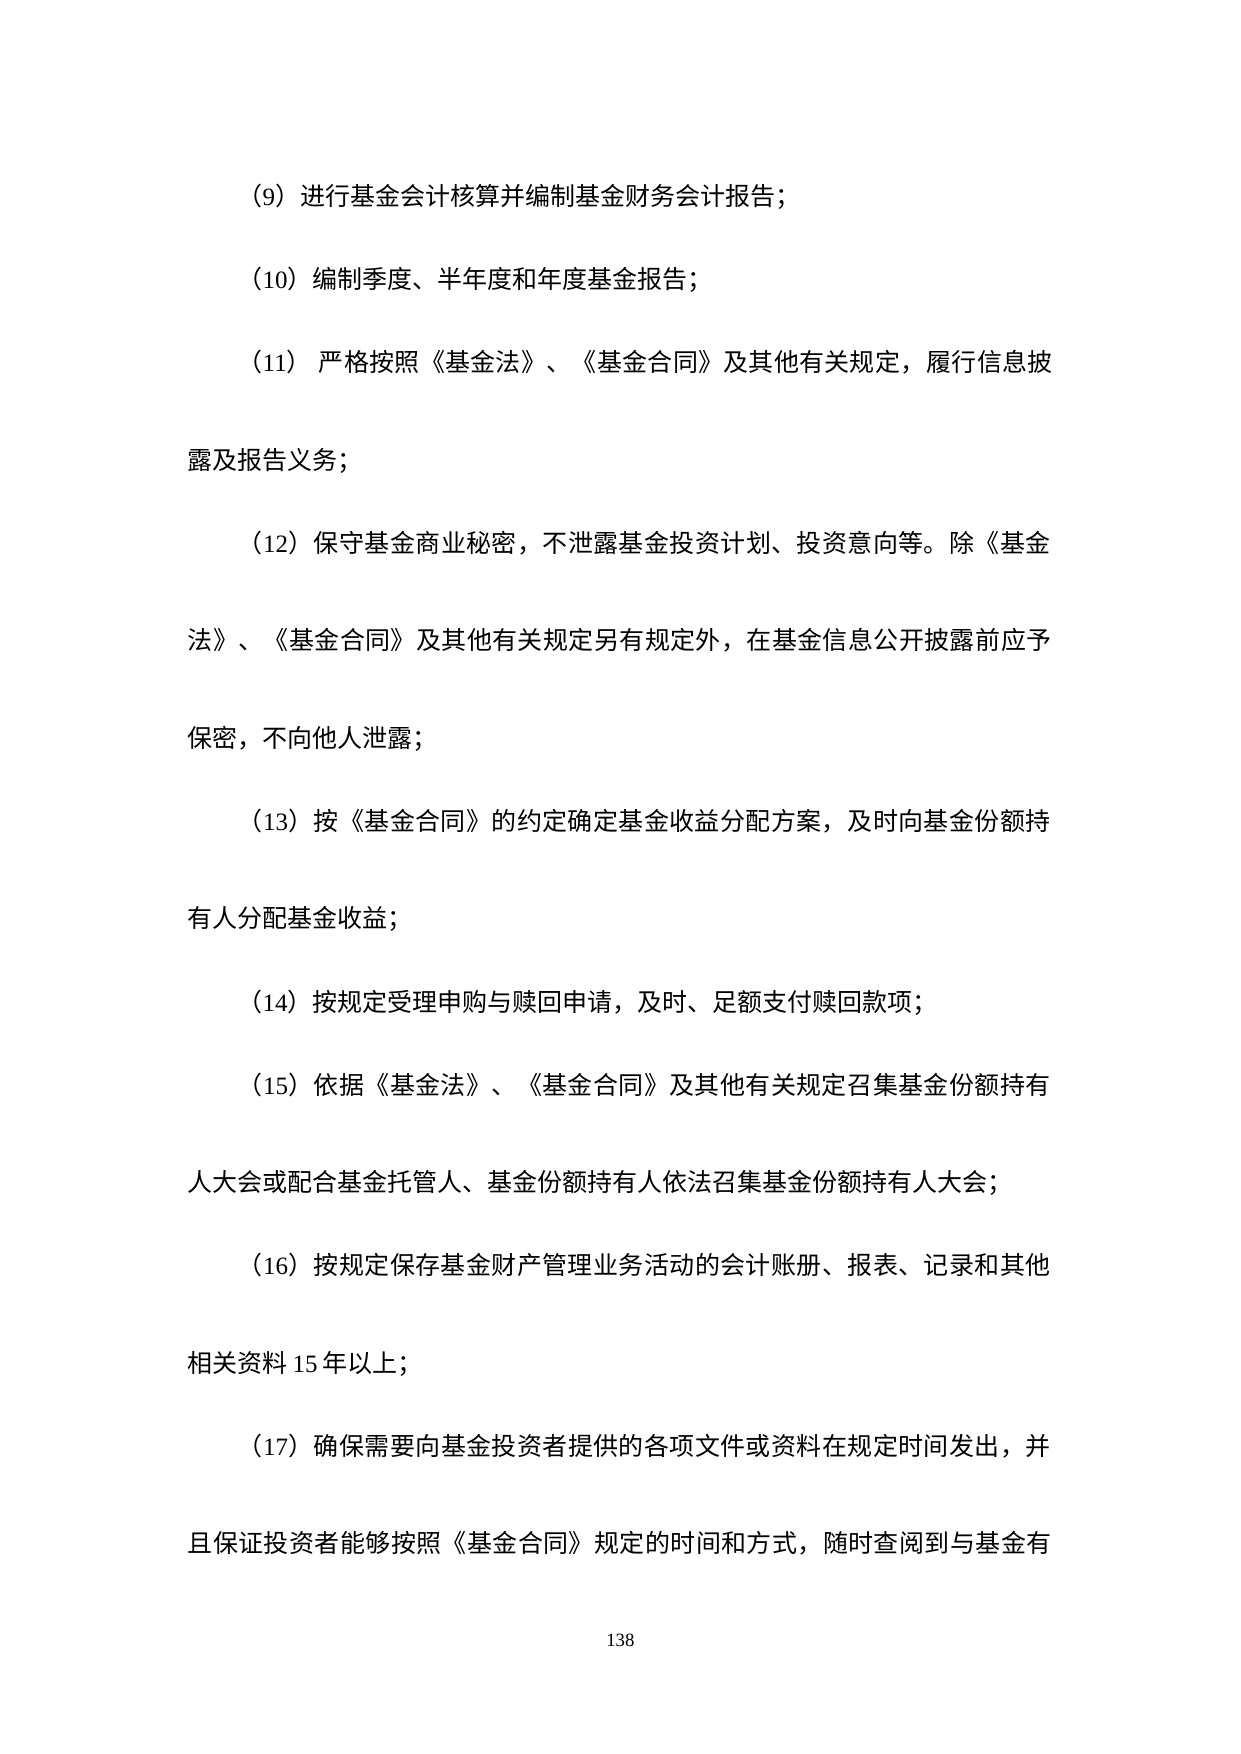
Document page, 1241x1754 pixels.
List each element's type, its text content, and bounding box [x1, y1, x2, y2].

text （14）按规定受理申购与赎回申请，及时、足额支付赎回款项； [187, 968, 1053, 1033]
text （11） 严格按照《基金法》、《基金合同》及其他有关规定，履行信息披露及报告义务； [187, 328, 1053, 491]
text （12）保守基金商业秘密，不泄露基金投资计划、投资意向等。除《基金法》、《基金合同》及其他有关规定另有规定外，在基金信息公开披露前应予保密，不向他人泄露； [187, 509, 1053, 769]
text （16）按规定保存基金财产管理业务活动的会计账册、报表、记录和其他相关资料15年以上； [187, 1231, 1053, 1394]
text （10）编制季度、半年度和年度基金报告； [187, 245, 1053, 310]
text （15）依据《基金法》、《基金合同》及其他有关规定召集基金份额持有人大会或配合基金托管人、基金份额持有人依法召集基金份额持有人大会； [187, 1051, 1053, 1213]
text （13）按《基金合同》的约定确定基金收益分配方案，及时向基金份额持有人分配基金收益； [187, 787, 1053, 949]
text （9）进行基金会计核算并编制基金财务会计报告； [187, 162, 1053, 227]
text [187, 1412, 1053, 1574]
